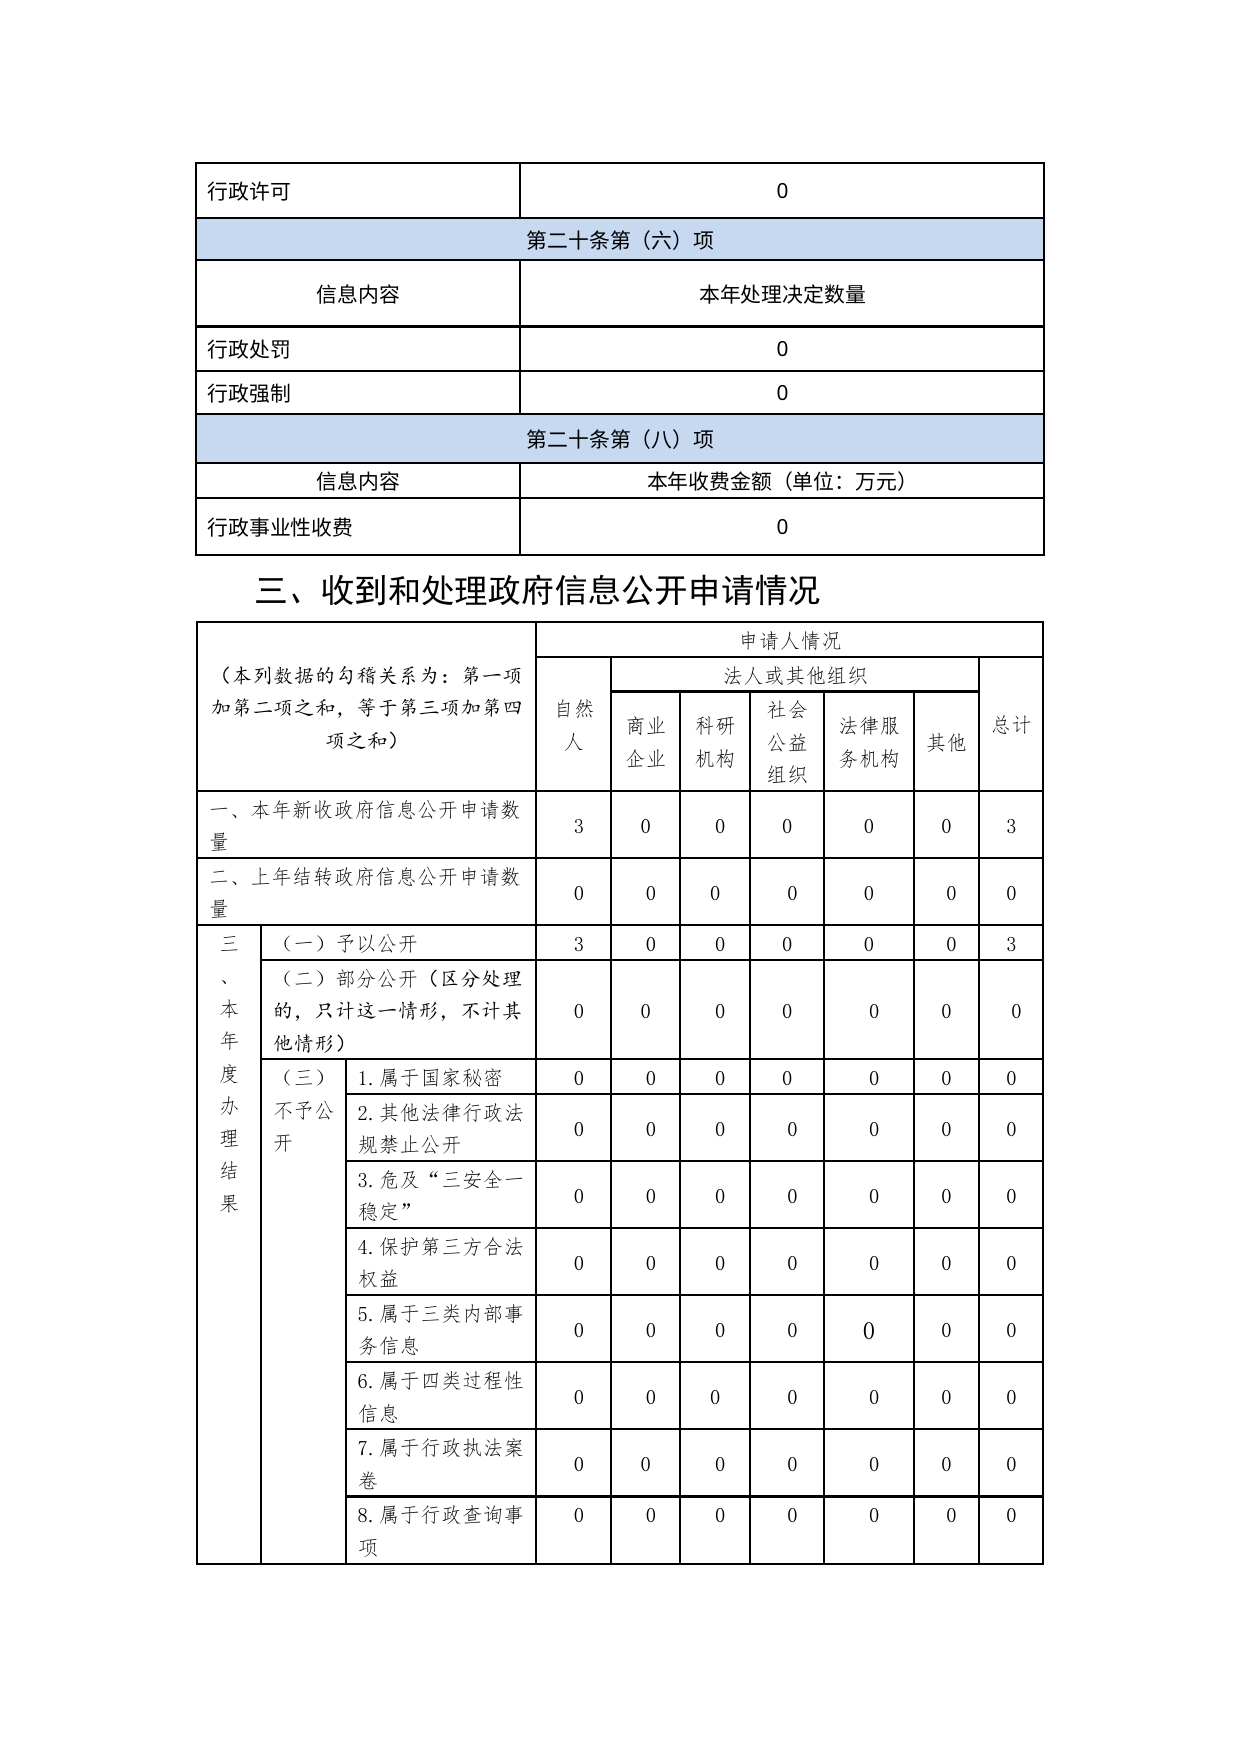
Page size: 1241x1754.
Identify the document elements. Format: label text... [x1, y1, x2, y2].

table_cell 0 [681, 1498, 749, 1562]
table_cell 商业企业 [612, 693, 679, 790]
table_cell 0 [915, 926, 978, 959]
table_cell 第二十条第（六）项 [197, 219, 1043, 259]
table_cell 0 [537, 1430, 610, 1495]
table_cell 0 [915, 1162, 978, 1227]
table_cell 0 [915, 1229, 978, 1294]
table_cell 0 [681, 1060, 749, 1093]
table_cell 0 [825, 926, 913, 959]
table_cell 0 [612, 792, 679, 857]
table_cell 0 [751, 859, 823, 924]
table_cell 行政事业性收费 [197, 499, 519, 554]
table_cell 0 [612, 1296, 679, 1361]
table_cell 0 [980, 1363, 1042, 1428]
table_cell 0 [980, 1296, 1042, 1361]
table_cell 0 [751, 1363, 823, 1428]
table_cell 3 [980, 926, 1042, 959]
table_cell 0 [825, 1060, 913, 1093]
table_cell 信息内容 [197, 464, 519, 497]
table_cell 第二十条第（八）项 [197, 415, 1043, 462]
table_cell 0 [825, 1430, 913, 1495]
table_cell 3 [537, 926, 610, 959]
table_cell 5.属于三类内部事务信息 [347, 1296, 535, 1361]
table_cell 0 [537, 1095, 610, 1160]
table_cell 3 [537, 792, 610, 857]
table_cell 0 [825, 792, 913, 857]
table_cell 0 [612, 961, 679, 1058]
table_cell 行政许可 [197, 164, 519, 217]
table_cell 0 [681, 961, 749, 1058]
table_header （本列数据的勾稽关系为：第一项加第二项之和，等于第三项加第四项之和） [198, 623, 535, 790]
table_cell 0 [612, 926, 679, 959]
table_cell 0 [612, 859, 679, 924]
table_cell 0 [521, 372, 1043, 413]
table_cell 0 [681, 1430, 749, 1495]
table_cell 行政强制 [197, 372, 519, 413]
table_cell 0 [751, 1162, 823, 1227]
table_cell 0 [980, 961, 1042, 1058]
table_cell 0 [751, 1229, 823, 1294]
table_cell 0 [681, 926, 749, 959]
table_cell 0 [681, 1296, 749, 1361]
table_cell 0 [915, 1060, 978, 1093]
table_cell 信息内容 [197, 261, 519, 325]
table_cell 0 [751, 926, 823, 959]
table_cell 0 [612, 1498, 679, 1562]
table_cell 0 [915, 792, 978, 857]
table_cell 0 [825, 1162, 913, 1227]
table_cell （二）部分公开（区分处理的，只计这一情形，不计其他情形） [262, 961, 535, 1058]
table_cell 0 [915, 1296, 978, 1361]
table_cell 0 [681, 1162, 749, 1227]
table_cell 0 [681, 1095, 749, 1160]
table_cell 本年处理决定数量 [521, 261, 1043, 325]
text 三、收到和处理政府信息公开申请情况 [187, 556, 1053, 621]
table_cell 0 [825, 859, 913, 924]
table_cell 0 [612, 1060, 679, 1093]
table_cell 0 [612, 1430, 679, 1495]
table_cell 0 [825, 1229, 913, 1294]
table_cell 行政处罚 [197, 328, 519, 370]
table_cell 一、本年新收政府信息公开申请数量 [198, 792, 535, 857]
table_cell 3 [980, 792, 1042, 857]
table_cell 0 [915, 1095, 978, 1160]
table_cell 0 [980, 1430, 1042, 1495]
table_cell 0 [537, 1060, 610, 1093]
table_cell 社会公益组织 [751, 693, 823, 790]
table_cell 0 [751, 1095, 823, 1160]
table_cell 0 [980, 1498, 1042, 1562]
table_cell 0 [915, 1498, 978, 1562]
table_cell 0 [825, 1363, 913, 1428]
table_cell 二、上年结转政府信息公开申请数量 [198, 859, 535, 924]
table_cell 三、本年度办理结果 [198, 926, 260, 1562]
table_cell 科研机构 [681, 693, 749, 790]
table_cell 0 [980, 1060, 1042, 1093]
table_cell 0 [980, 1162, 1042, 1227]
table_cell 7.属于行政执法案卷 [347, 1430, 535, 1495]
table_cell 1.属于国家秘密 [347, 1060, 535, 1093]
table_cell 0 [521, 164, 1043, 217]
table_cell 其他 [915, 693, 978, 790]
table_cell 0 [751, 961, 823, 1058]
table_cell 0 [980, 1229, 1042, 1294]
table_cell 0 [612, 1363, 679, 1428]
table_cell 4.保护第三方合法权益 [347, 1229, 535, 1294]
table_cell 0 [612, 1162, 679, 1227]
table_cell 0 [537, 1162, 610, 1227]
table_cell 6.属于四类过程性信息 [347, 1363, 535, 1428]
table_cell 0 [537, 859, 610, 924]
table_cell 0 [521, 499, 1043, 554]
table_cell （一）予以公开 [262, 926, 535, 959]
table_cell 本年收费金额（单位：万元） [521, 464, 1043, 497]
table_cell 0 [521, 328, 1043, 370]
table_cell 0 [681, 1363, 749, 1428]
table_cell 总计 [980, 658, 1042, 790]
table_cell 0 [537, 1498, 610, 1562]
table_cell 0 [751, 1430, 823, 1495]
table_cell （三）不予公开 [262, 1060, 345, 1562]
table_cell 0 [537, 1229, 610, 1294]
table_cell 自然人 [537, 658, 610, 790]
table_cell 0 [825, 961, 913, 1058]
table_cell 0 [825, 1095, 913, 1160]
table_cell 0 [980, 1095, 1042, 1160]
table_cell 0 [915, 1363, 978, 1428]
table_cell 3.危及“三安全一稳定” [347, 1162, 535, 1227]
table_cell 法人或其他组织 [612, 658, 978, 690]
table_cell 0 [681, 792, 749, 857]
table_cell 0 [537, 1363, 610, 1428]
table_cell 0 [915, 961, 978, 1058]
table_cell 0 [681, 859, 749, 924]
table_cell 0 [537, 961, 610, 1058]
table_cell 0 [915, 1430, 978, 1495]
table_header 申请人情况 [537, 623, 1042, 656]
table_cell 0 [751, 1296, 823, 1361]
table_cell 0 [751, 1498, 823, 1562]
table_cell 2.其他法律行政法规禁止公开 [347, 1095, 535, 1160]
table_cell 0 [751, 1060, 823, 1093]
table_cell 0 [681, 1229, 749, 1294]
table_cell 法律服务机构 [825, 693, 913, 790]
table_cell 8.属于行政查询事项 [347, 1498, 535, 1562]
table_cell 0 [825, 1296, 913, 1361]
table_cell 0 [612, 1095, 679, 1160]
table_cell 0 [537, 1296, 610, 1361]
table_cell 0 [980, 859, 1042, 924]
table_cell 0 [612, 1229, 679, 1294]
table_cell 0 [751, 792, 823, 857]
table_cell 0 [825, 1498, 913, 1562]
table_cell 0 [915, 859, 978, 924]
